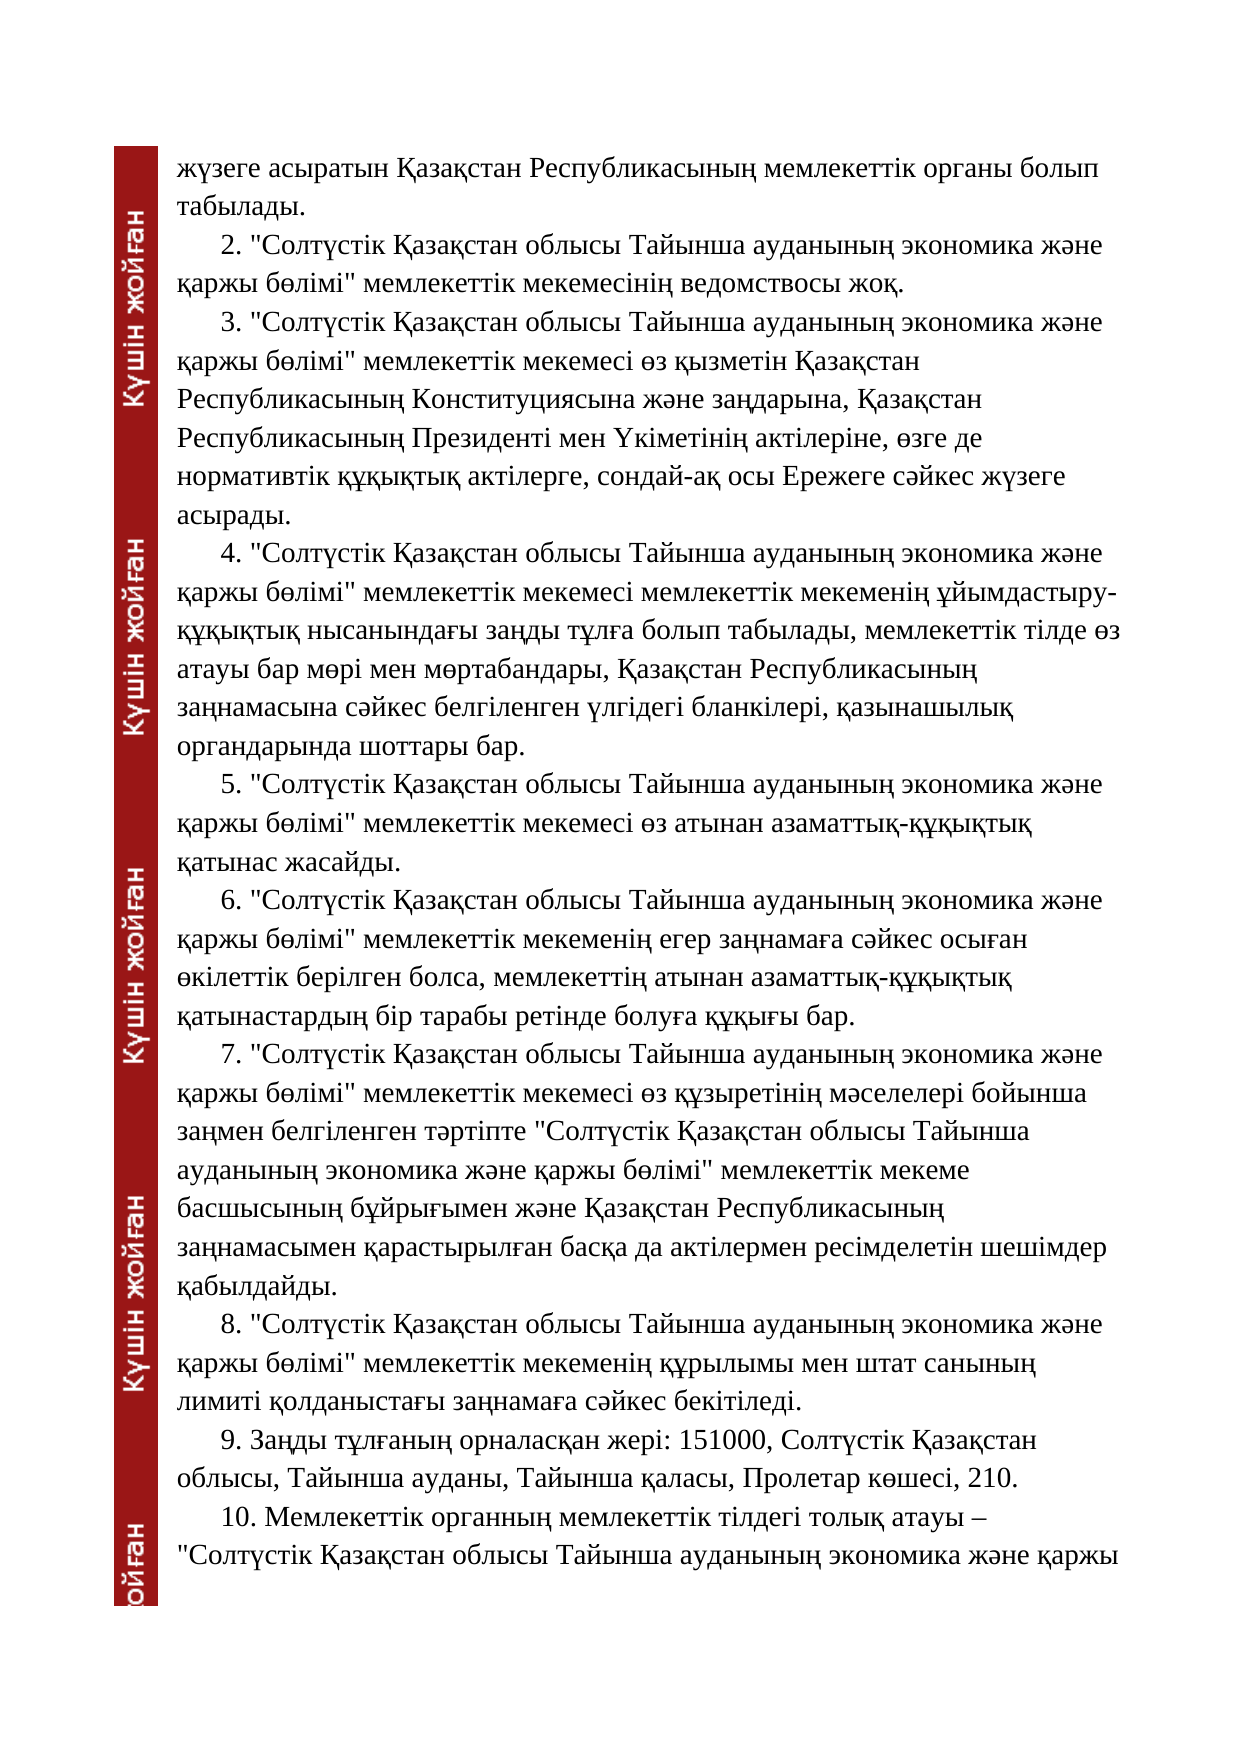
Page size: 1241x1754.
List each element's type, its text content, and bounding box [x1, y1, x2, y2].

picture [114, 146, 158, 150]
picture [114, 1571, 158, 1606]
